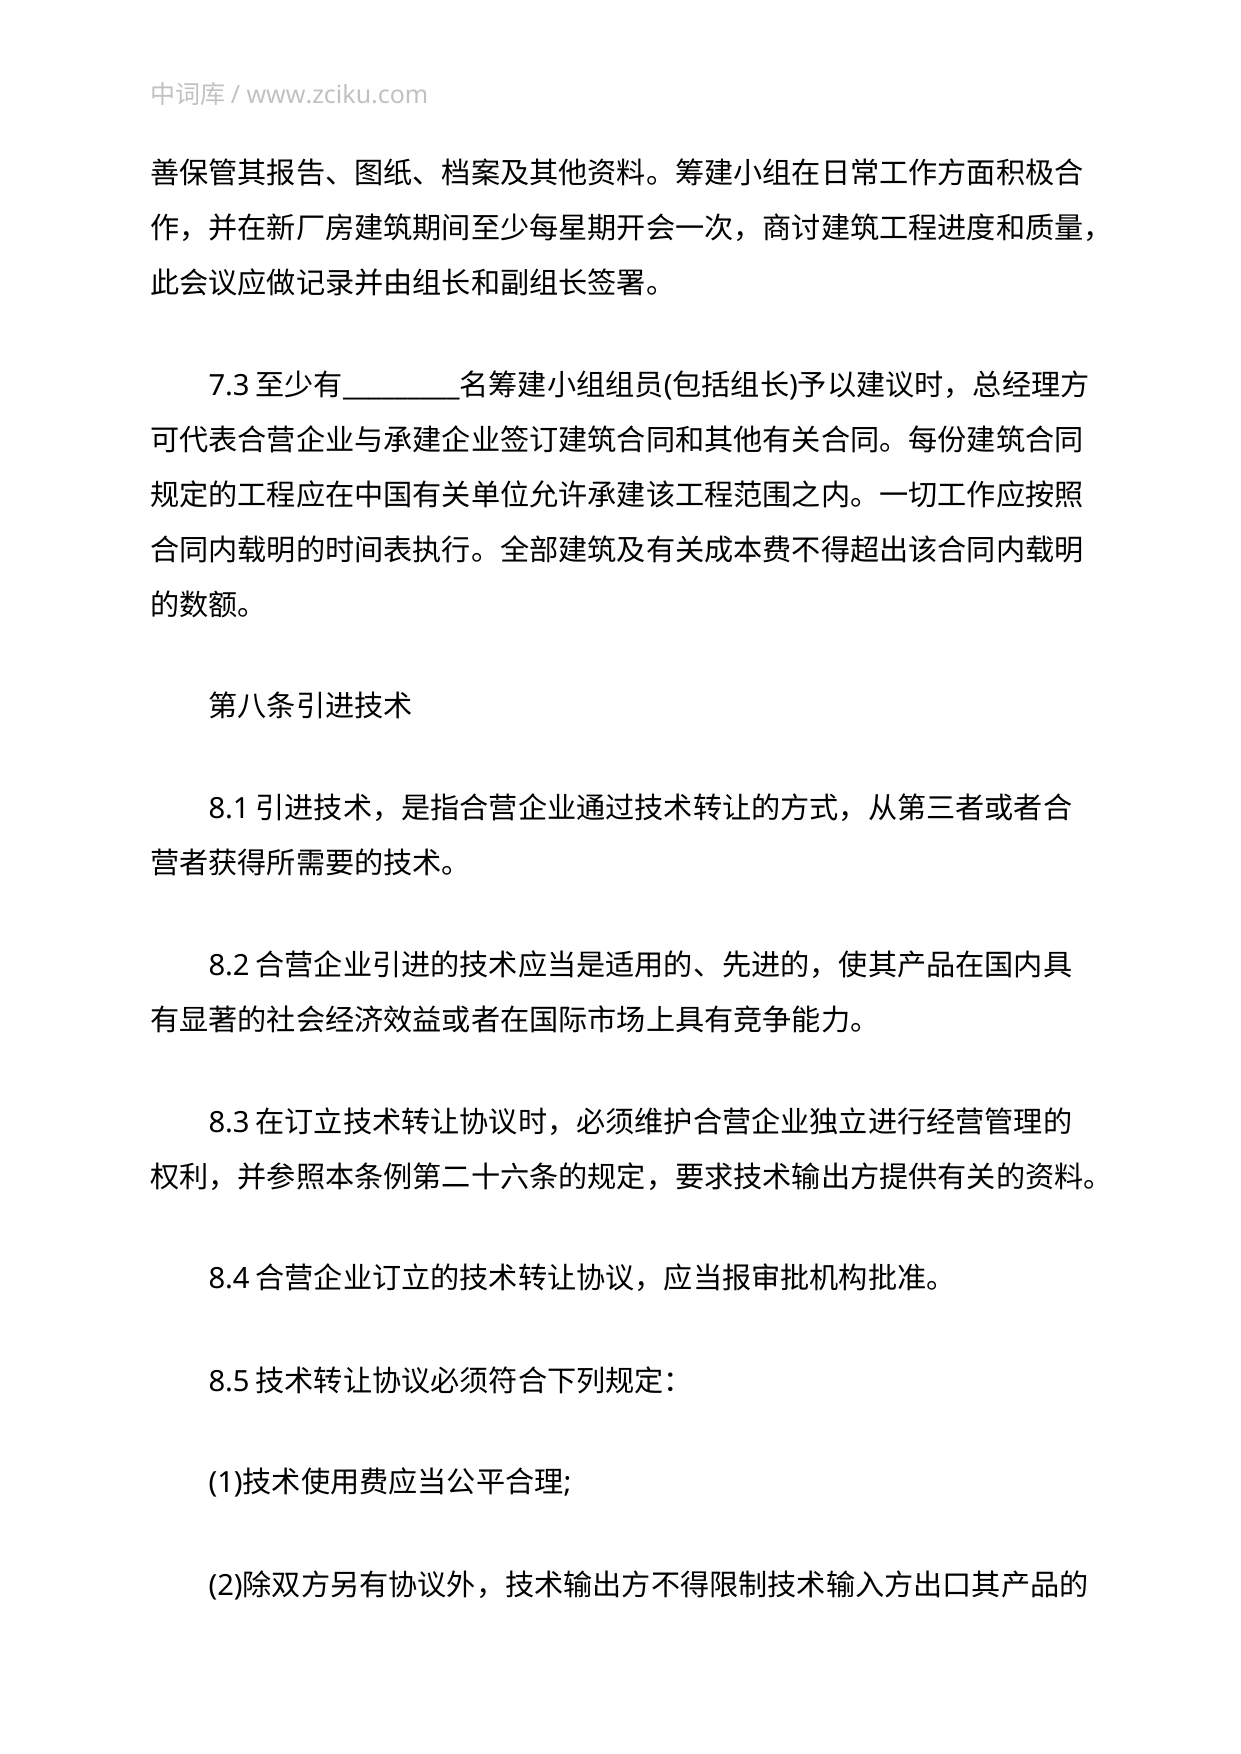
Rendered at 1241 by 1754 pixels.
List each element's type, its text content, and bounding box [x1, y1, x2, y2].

text 7.3至少有_________名筹建小组组员(包括组长)予以建议时，总经理方可代表合营企业与承建企业签订建筑合同和其他有关合同。每份建筑合同规定的工程应在中国有关单位允许承建该工程范围之内。一切工作应按照合同内载明的时间表执行。全部建筑及有关成本费不得超出该合同内载明的数额。 [150, 362, 1090, 623]
text 8.4合营企业订立的技术转让协议，应当报审批机构批准。 [150, 1255, 1090, 1297]
text 8.3在订立技术转让协议时，必须维护合营企业独立进行经营管理的权利，并参照本条例第二十六条的规定，要求技术输出方提供有关的资料。 [150, 1098, 1090, 1196]
text 8.1引进技术，是指合营企业通过技术转让的方式，从第三者或者合营者获得所需要的技术。 [150, 785, 1090, 882]
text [150, 150, 1090, 302]
text 第八条引进技术 [150, 683, 1090, 725]
text (1)技术使用费应当公平合理; [150, 1459, 1090, 1501]
text 8.5技术转让协议必须符合下列规定： [150, 1357, 1090, 1399]
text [150, 1561, 1090, 1603]
text 8.2合营企业引进的技术应当是适用的、先进的，使其产品在国内具有显著的社会经济效益或者在国际市场上具有竞争能力。 [150, 942, 1090, 1039]
